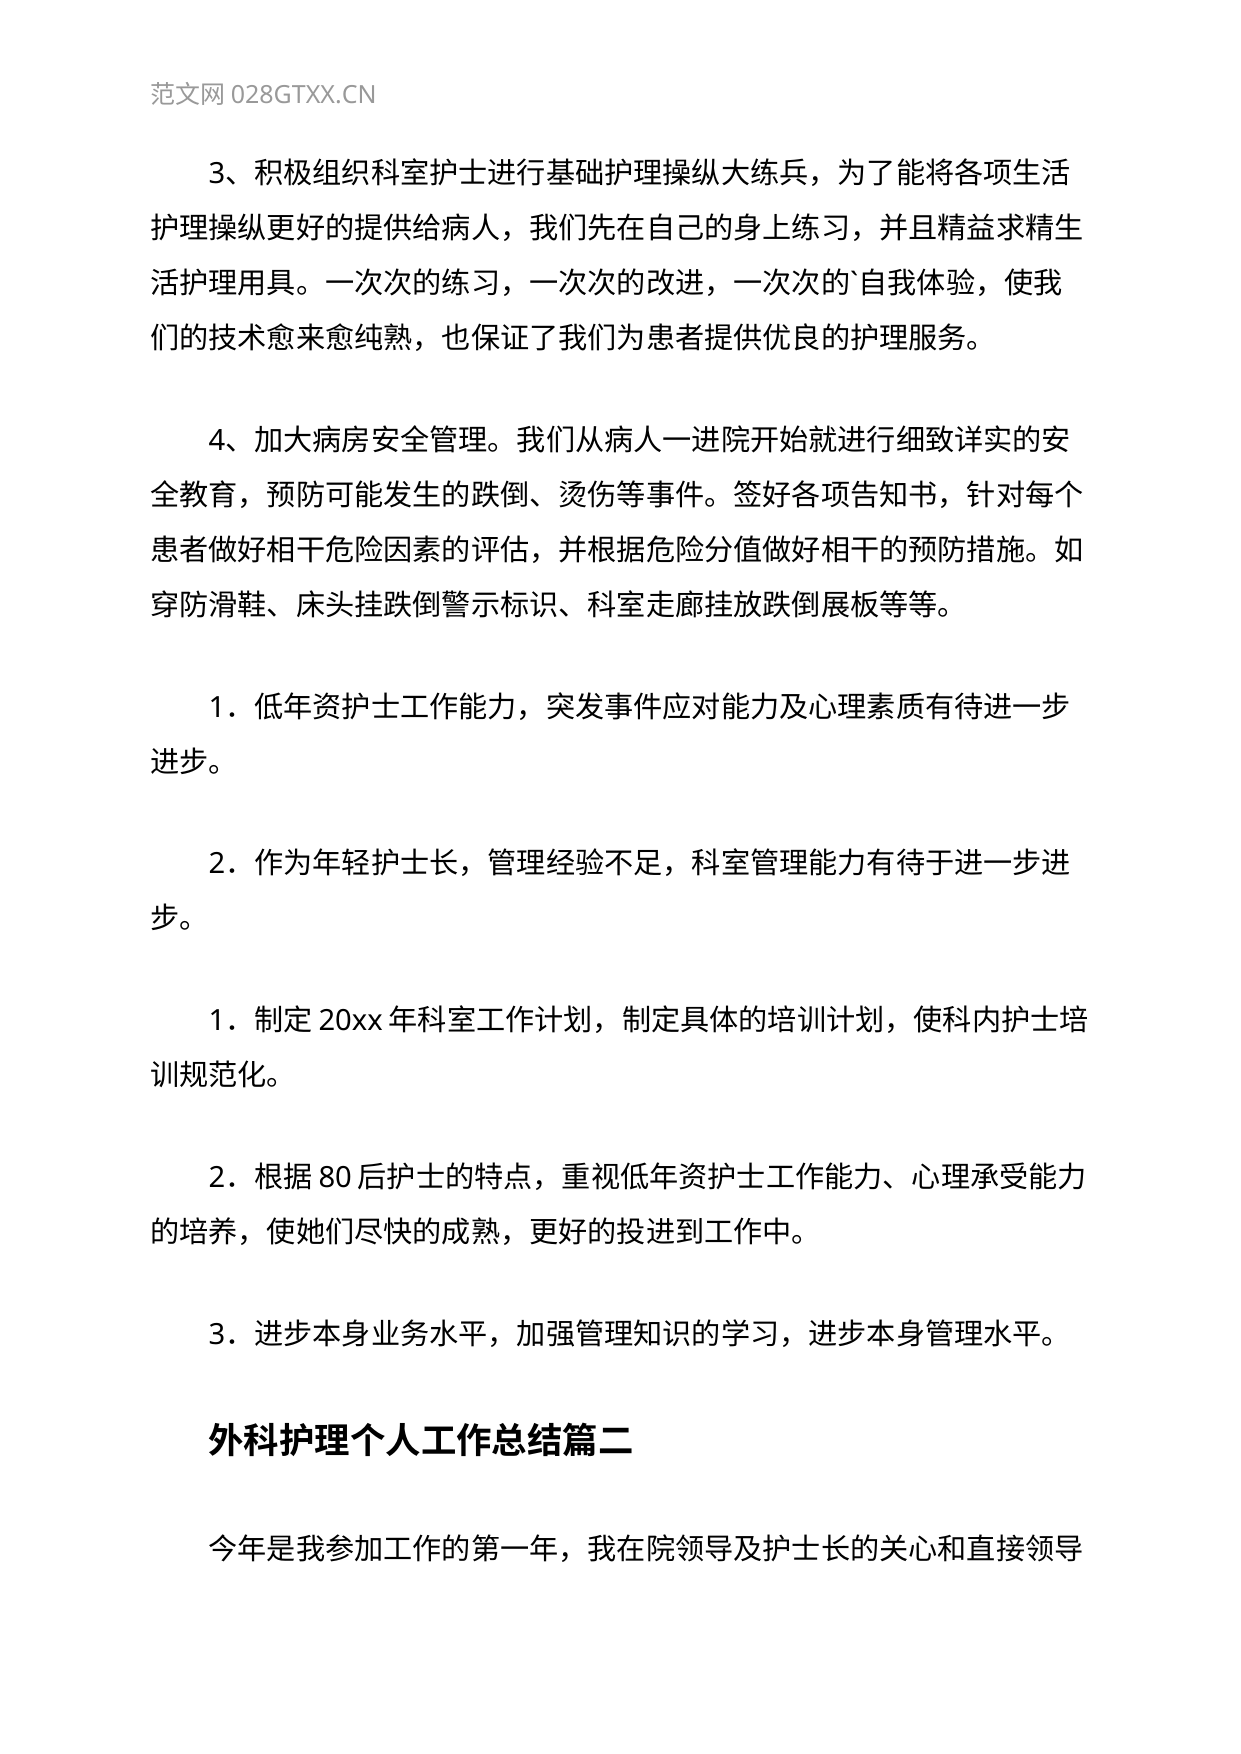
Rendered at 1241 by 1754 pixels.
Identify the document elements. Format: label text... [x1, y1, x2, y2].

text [150, 1526, 1090, 1568]
text 2．根据80后护士的特点，重视低年资护士工作能力、心理承受能力的培养，使她们尽快的成熟，更好的投进到工作中。 [150, 1153, 1090, 1251]
text 3、积极组织科室护士进行基础护理操纵大练兵，为了能将各项生活护理操纵更好的提供给病人，我们先在自己的身上练习，并且精益求精生活护理用具。一次次的练习，一次次的改进，一次次的`自我体验，使我们的技术愈来愈纯熟，也保证了我们为患者提供优良的护理服务。 [150, 150, 1090, 357]
text 3．进步本身业务水平，加强管理知识的学习，进步本身管理水平。 [150, 1310, 1090, 1353]
text 2．作为年轻护士长，管理经验不足，科室管理能力有待于进一步进步。 [150, 840, 1090, 937]
text 4、加大病房安全管理。我们从病人一进院开始就进行细致详实的安全教育，预防可能发生的跌倒、烫伤等事件。签好各项告知书，针对每个患者做好相干危险因素的评估，并根据危险分值做好相干的预防措施。如穿防滑鞋、床头挂跌倒警示标识、科室走廊挂放跌倒展板等等。 [150, 417, 1090, 624]
text 1．制定20xx年科室工作计划，制定具体的培训计划，使科内护士培训规范化。 [150, 997, 1090, 1094]
text 外科护理个人工作总结篇二 [150, 1412, 1090, 1463]
text 1．低年资护士工作能力，突发事件应对能力及心理素质有待进一步进步。 [150, 683, 1090, 781]
